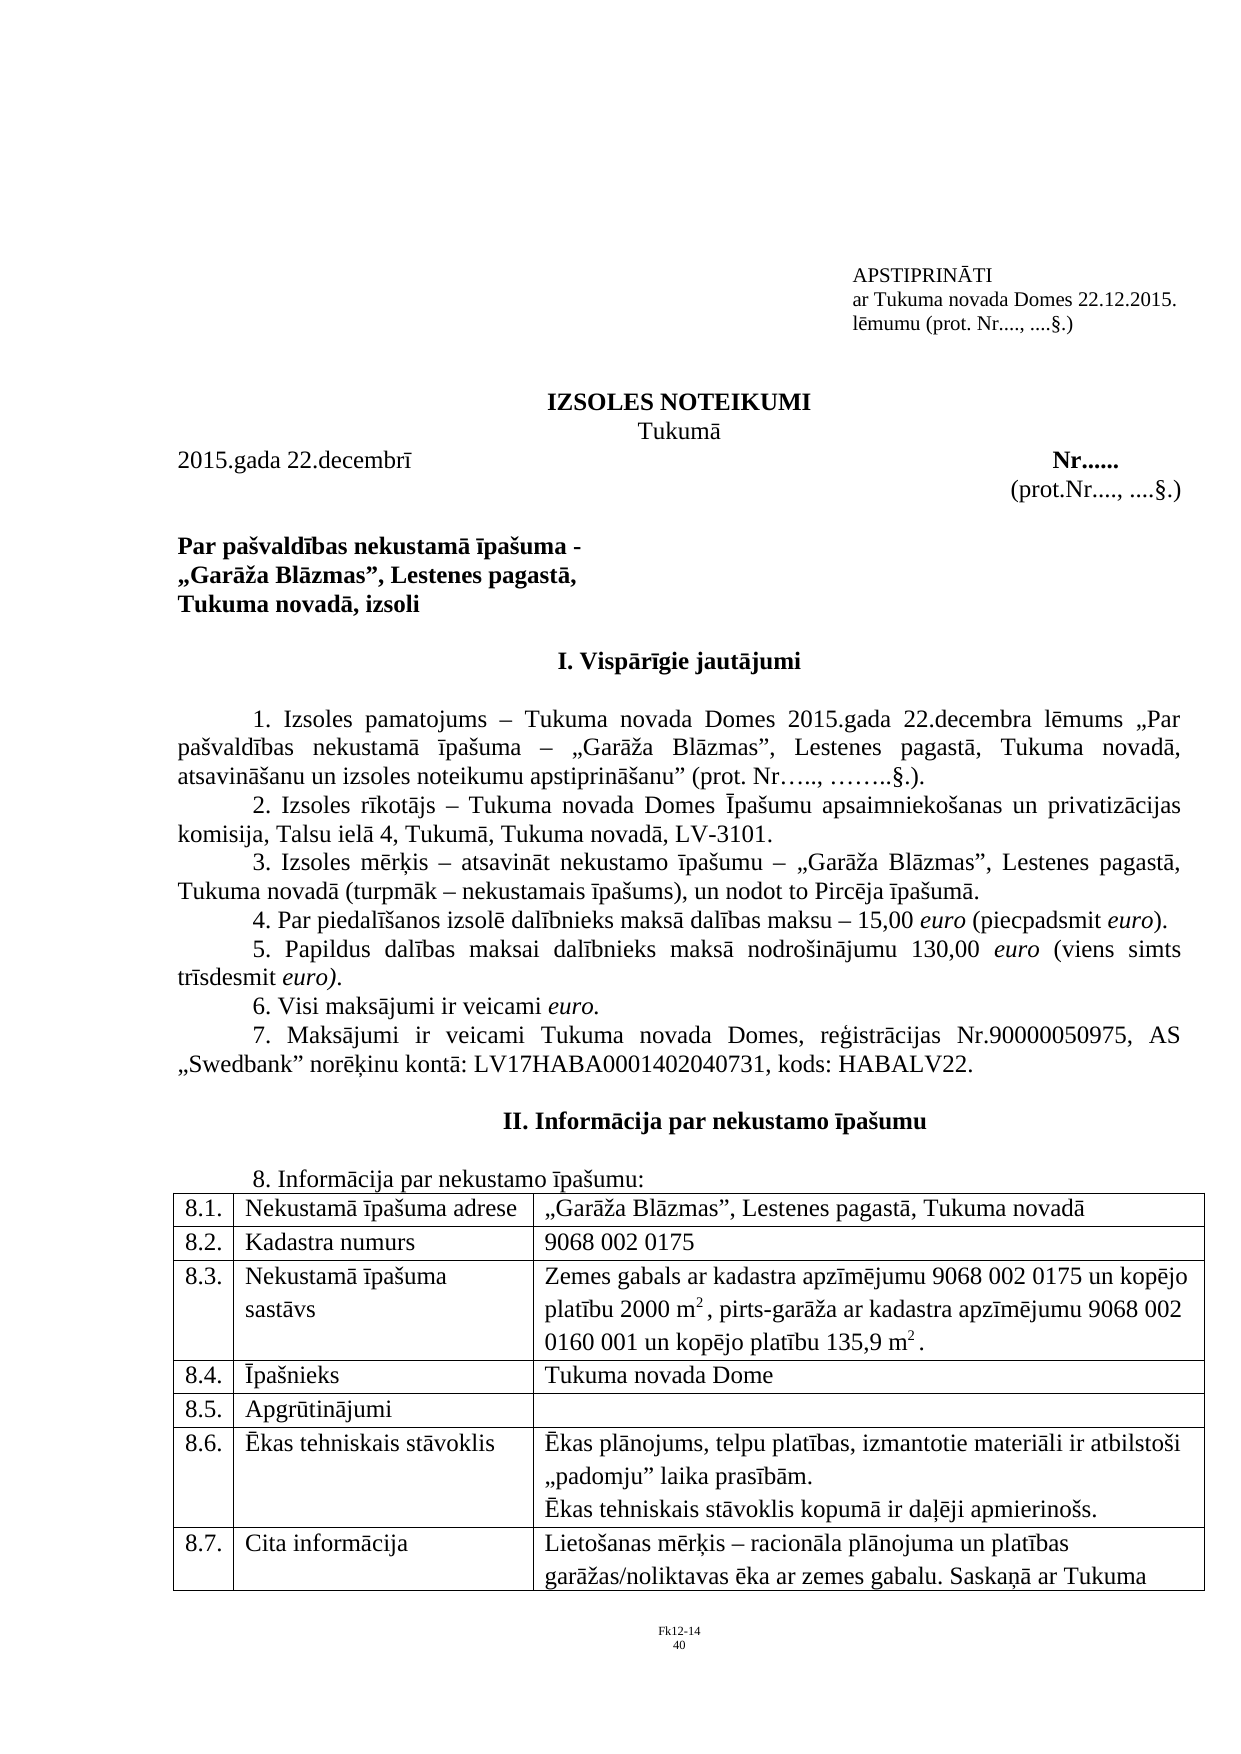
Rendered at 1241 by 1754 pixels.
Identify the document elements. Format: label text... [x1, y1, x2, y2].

table_cell 8.3. [174, 1261, 233, 1359]
text 2015.gada 22.decembrī Nr...... [177, 445, 1181, 474]
text (prot.Nr...., ....§.) [177, 474, 1181, 502]
text Tukumā [177, 416, 1181, 445]
text Tukuma novadā, izsoli [177, 589, 1181, 617]
table_cell Tukuma novada Dome [534, 1361, 1204, 1393]
table_cell 8.7. [174, 1528, 233, 1590]
table_cell Ēkas tehniskais stāvoklis [234, 1428, 533, 1527]
text 6. Visi maksājumi ir veicami euro. [177, 991, 1181, 1020]
text „Garāža Blāzmas”, Lestenes pagastā, [177, 560, 1181, 589]
table_cell Kadastra numurs [234, 1227, 533, 1260]
table_cell Ēkas plānojums, telpu platības, izmantotie materiāli ir atbilstoši „padomju” laika prasībām. Ēkas tehniskais stāvoklis kopumā ir daļēji apmierinošs. [534, 1428, 1204, 1527]
table_header „Garāža Blāzmas”, Lestenes pagastā, Tukuma novadā [534, 1194, 1204, 1226]
text ar Tukuma novada Domes 22.12.2015. [777, 287, 1181, 311]
table_cell Zemes gabals ar kadastra apzīmējumu 9068 002 0175 un kopējo platību 2000 m2 , pirts-garāža ar kadastra apzīmējumu 9068 002 0160 001 un kopējo platību 135,9 m2 . [534, 1261, 1204, 1359]
table_cell Nekustamā īpašuma sastāvs [234, 1261, 533, 1359]
text APSTIPRINĀTI [777, 262, 1181, 287]
table_cell Cita informācija [234, 1528, 533, 1590]
table_cell 8.5. [174, 1394, 233, 1427]
text 7. Maksājumi ir veicami Tukuma novada Domes, reģistrācijas Nr.90000050975, AS „Swedbank” norēķinu kontā: LV17HABA0001402040731, kods: HABALV22. [177, 1020, 1181, 1077]
text IZSOLES NOTEIKUMI [177, 387, 1181, 416]
text II. Informācija par nekustamo īpašumu [177, 1106, 1181, 1135]
table_cell 8.6. [174, 1428, 233, 1527]
table_header 8.1. [174, 1194, 233, 1226]
table_cell 8.2. [174, 1227, 233, 1260]
table_cell Īpašnieks [234, 1361, 533, 1393]
text 3. Izsoles mērķis – atsavināt nekustamo īpašumu – „Garāža Blāzmas”, Lestenes pagastā, Tukuma novadā (turpmāk – nekustamais īpašums), un nodot to Pircēja īpašumā. [177, 847, 1181, 905]
text 2. Izsoles rīkotājs – Tukuma novada Domes Īpašumu apsaimniekošanas un privatizācijas komisija, Talsu ielā 4, Tukumā, Tukuma novadā, LV-3101. [177, 790, 1181, 847]
text 5. Papildus dalības maksai dalībnieks maksā nodrošinājumu 130,00 euro (viens simts trīsdesmit euro). [177, 934, 1181, 991]
table_cell 8.4. [174, 1361, 233, 1393]
text Par pašvaldības nekustamā īpašuma - [177, 531, 1181, 560]
text 8. Informācija par nekustamo īpašumu: [177, 1164, 1181, 1192]
text lēmumu (prot. Nr...., ....§.) [777, 311, 1181, 335]
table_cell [534, 1528, 1204, 1590]
text I. Vispārīgie jautājumi [177, 646, 1181, 675]
table_header Nekustamā īpašuma adrese [234, 1194, 533, 1226]
table_cell 9068 002 0175 [534, 1227, 1204, 1260]
text 1. Izsoles pamatojums – Tukuma novada Domes 2015.gada 22.decembra lēmums „Par pašvaldības nekustamā īpašuma – „Garāža Blāzmas”, Lestenes pagastā, Tukuma novadā, atsavināšanu un izsoles noteikumu apstiprināšanu” (prot. Nr….., ……..§.). [177, 704, 1181, 790]
text 4. Par piedalīšanos izsolē dalībnieks maksā dalības maksu – 15,00 euro (piecpadsmit euro). [177, 905, 1181, 934]
table_cell Apgrūtinājumi [234, 1394, 533, 1427]
table_cell [534, 1394, 1204, 1427]
